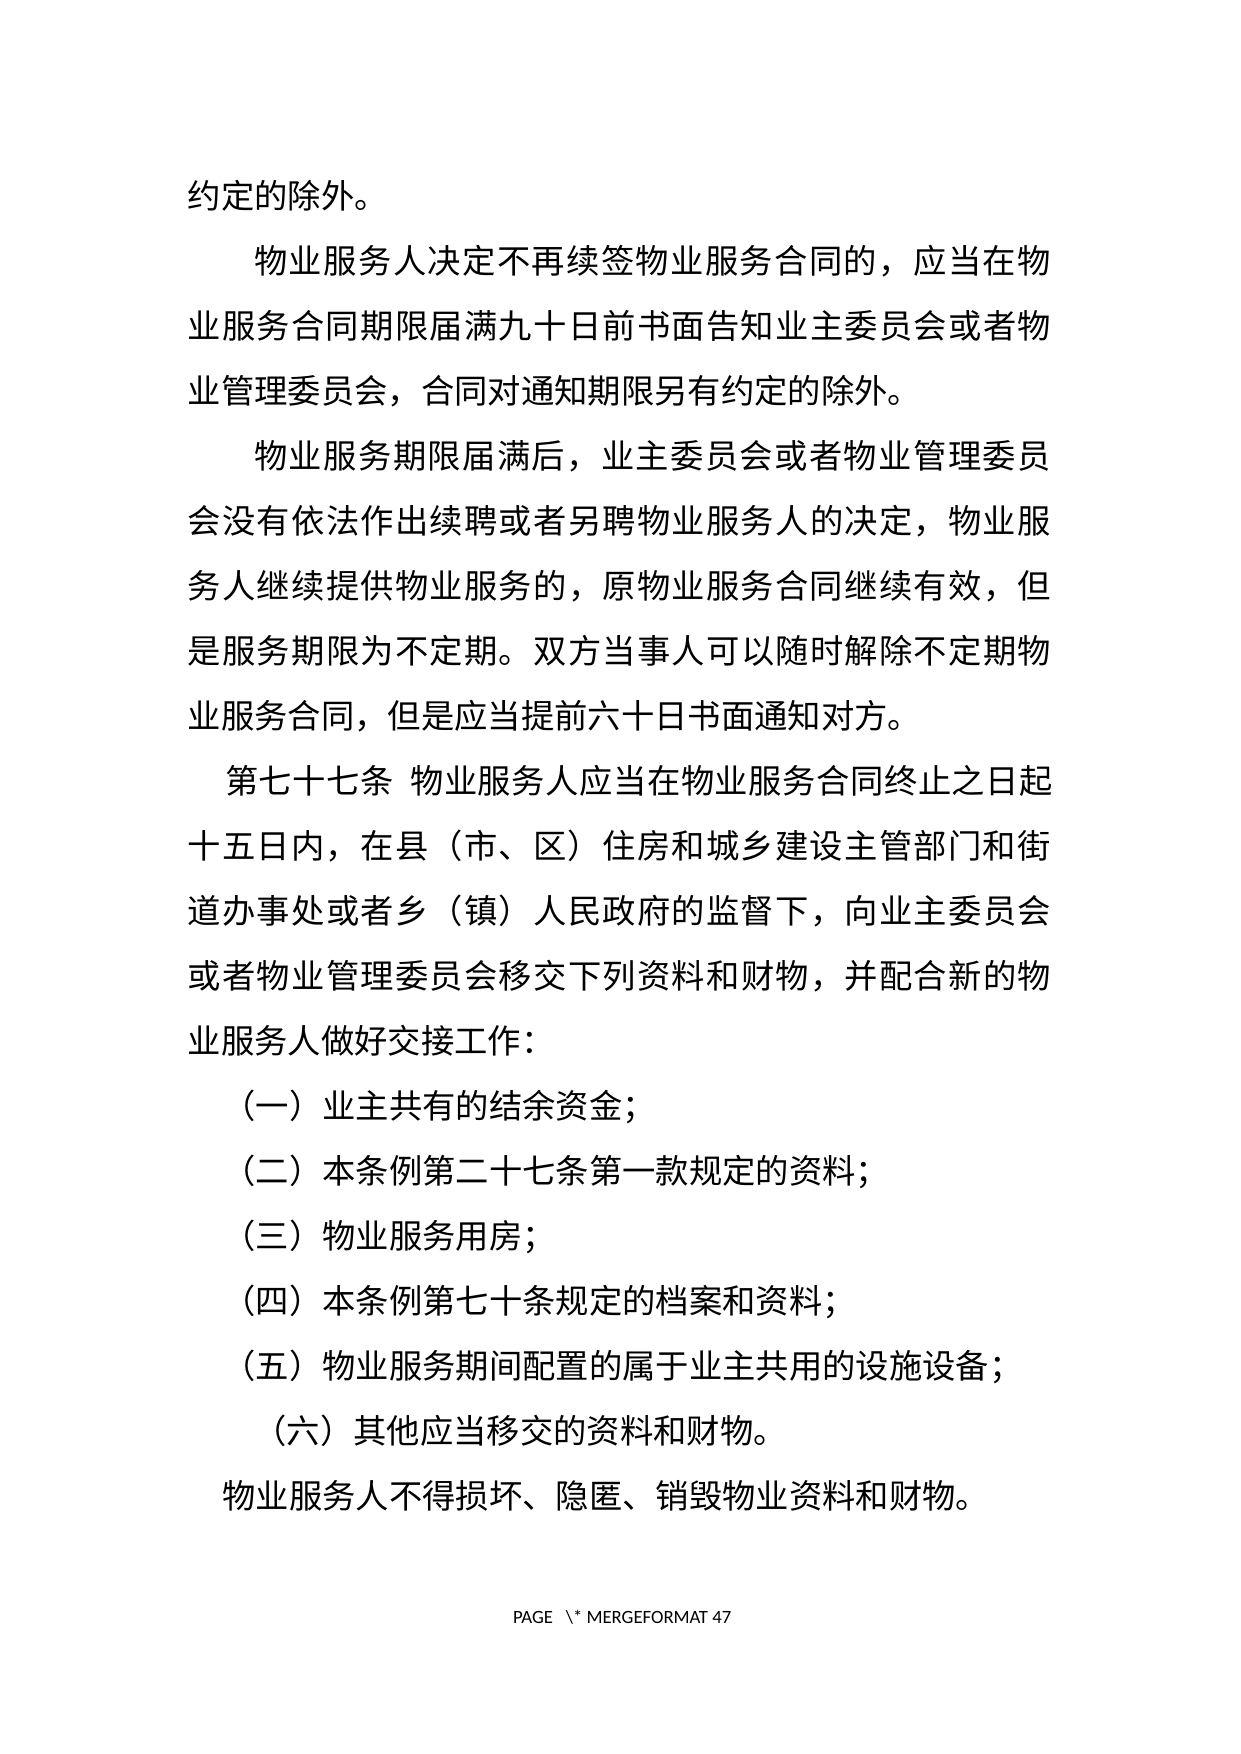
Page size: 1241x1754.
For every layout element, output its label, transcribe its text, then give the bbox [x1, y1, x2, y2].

text （六）其他应当移交的资料和财物。 [187, 1397, 1053, 1462]
text 物业服务人决定不再续签物业服务合同的，应当在物业服务合同期限届满九十日前书面告知业主委员会或者物业管理委员会，合同对通知期限另有约定的除外。 [187, 227, 1053, 422]
text （二）本条例第二十七条第一款规定的资料； [187, 1137, 1053, 1202]
text 物业服务人不得损坏、隐匿、销毁物业资料和财物。 [187, 1462, 1053, 1527]
text （四）本条例第七十条规定的档案和资料； [187, 1267, 1053, 1332]
text 第七十七条 物业服务人应当在物业服务合同终止之日起十五日内，在县（市、区）住房和城乡建设主管部门和街道办事处或者乡（镇）人民政府的监督下，向业主委员会或者物业管理委员会移交下列资料和财物，并配合新的物业服务人做好交接工作： [187, 747, 1053, 1072]
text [187, 162, 1053, 227]
text （五）物业服务期间配置的属于业主共用的设施设备； [187, 1332, 1053, 1397]
text 物业服务期限届满后，业主委员会或者物业管理委员会没有依法作出续聘或者另聘物业服务人的决定，物业服务人继续提供物业服务的，原物业服务合同继续有效，但是服务期限为不定期。双方当事人可以随时解除不定期物业服务合同，但是应当提前六十日书面通知对方。 [187, 422, 1053, 747]
text （三）物业服务用房； [187, 1202, 1053, 1267]
text （一）业主共有的结余资金； [187, 1072, 1053, 1137]
